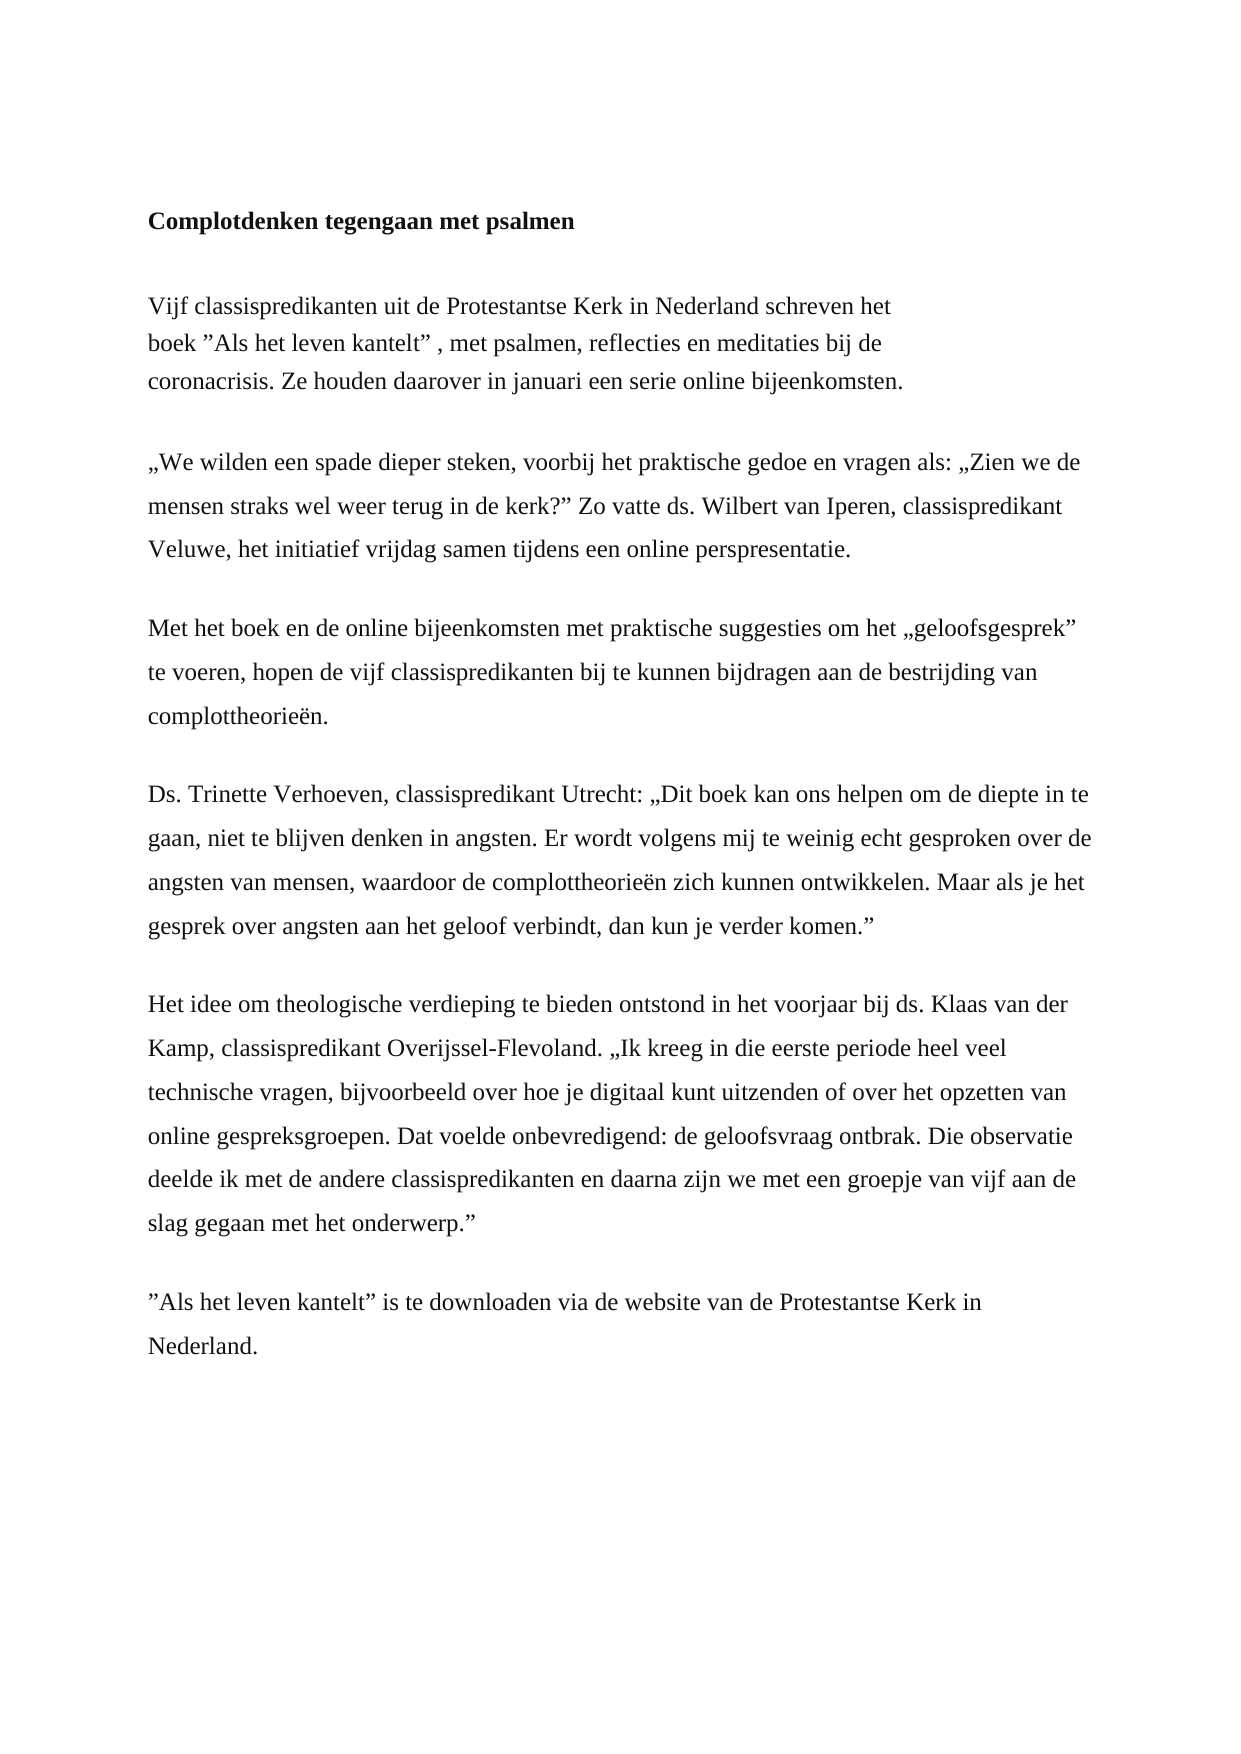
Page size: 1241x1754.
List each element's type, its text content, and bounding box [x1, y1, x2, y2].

text Met het boek en de online bijeenkomsten met praktische suggesties om het „geloofsgesprek” te voeren, hopen de vijf classispredikanten bij te kunnen bijdragen aan de bestrijding van complottheorieën. [148, 598, 1093, 729]
text ”Als het leven kantelt” is te downloaden via de website van de Protestantse Kerk in Nederland. [148, 1272, 1093, 1359]
text Complotdenken tegengaan met psalmen [148, 148, 1093, 235]
text Vijf classispredikanten uit de Protestantse Kerk in Nederland schreven het boek ”Als het leven kantelt” , met psalmen, reflecties en meditaties bij de coronacrisis. Ze houden daarover in januari een serie online bijeenkomsten. [148, 244, 910, 432]
text Het idee om theologische verdieping te bieden ontstond in het voorjaar bij ds. Klaas van der Kamp, classispredikant Overijssel-Flevoland. „Ik kreeg in die eerste periode heel veel technische vragen, bijvoorbeeld over hoe je digitaal kunt uitzenden of over het opzetten van online gespreksgroepen. Dat voelde onbevredigend: de geloofsvraag ontbrak. Die observatie deelde ik met de andere classispredikanten en daarna zijn we met een groepje van vijf aan de slag gegaan met het onderwerp.” [148, 974, 1093, 1237]
text „We wilden een spade dieper steken, voorbij het praktische gedoe en vragen als: „Zien we de mensen straks wel weer terug in de kerk?” Zo vatte ds. Wilbert van Iperen, classispredikant Veluwe, het initiatief vrijdag samen tijdens een online perspresentatie. [148, 432, 1093, 563]
text Ds. Trinette Verhoeven, classispredikant Utrecht: „Dit boek kan ons helpen om de diepte in te gaan, niet te blijven denken in angsten. Er wordt volgens mij te weinig echt gesproken over de angsten van mensen, waardoor de complottheorieën zich kunnen ontwikkelen. Maar als je het gesprek over angsten aan het geloof verbindt, dan kun je verder komen.” [148, 764, 1093, 939]
